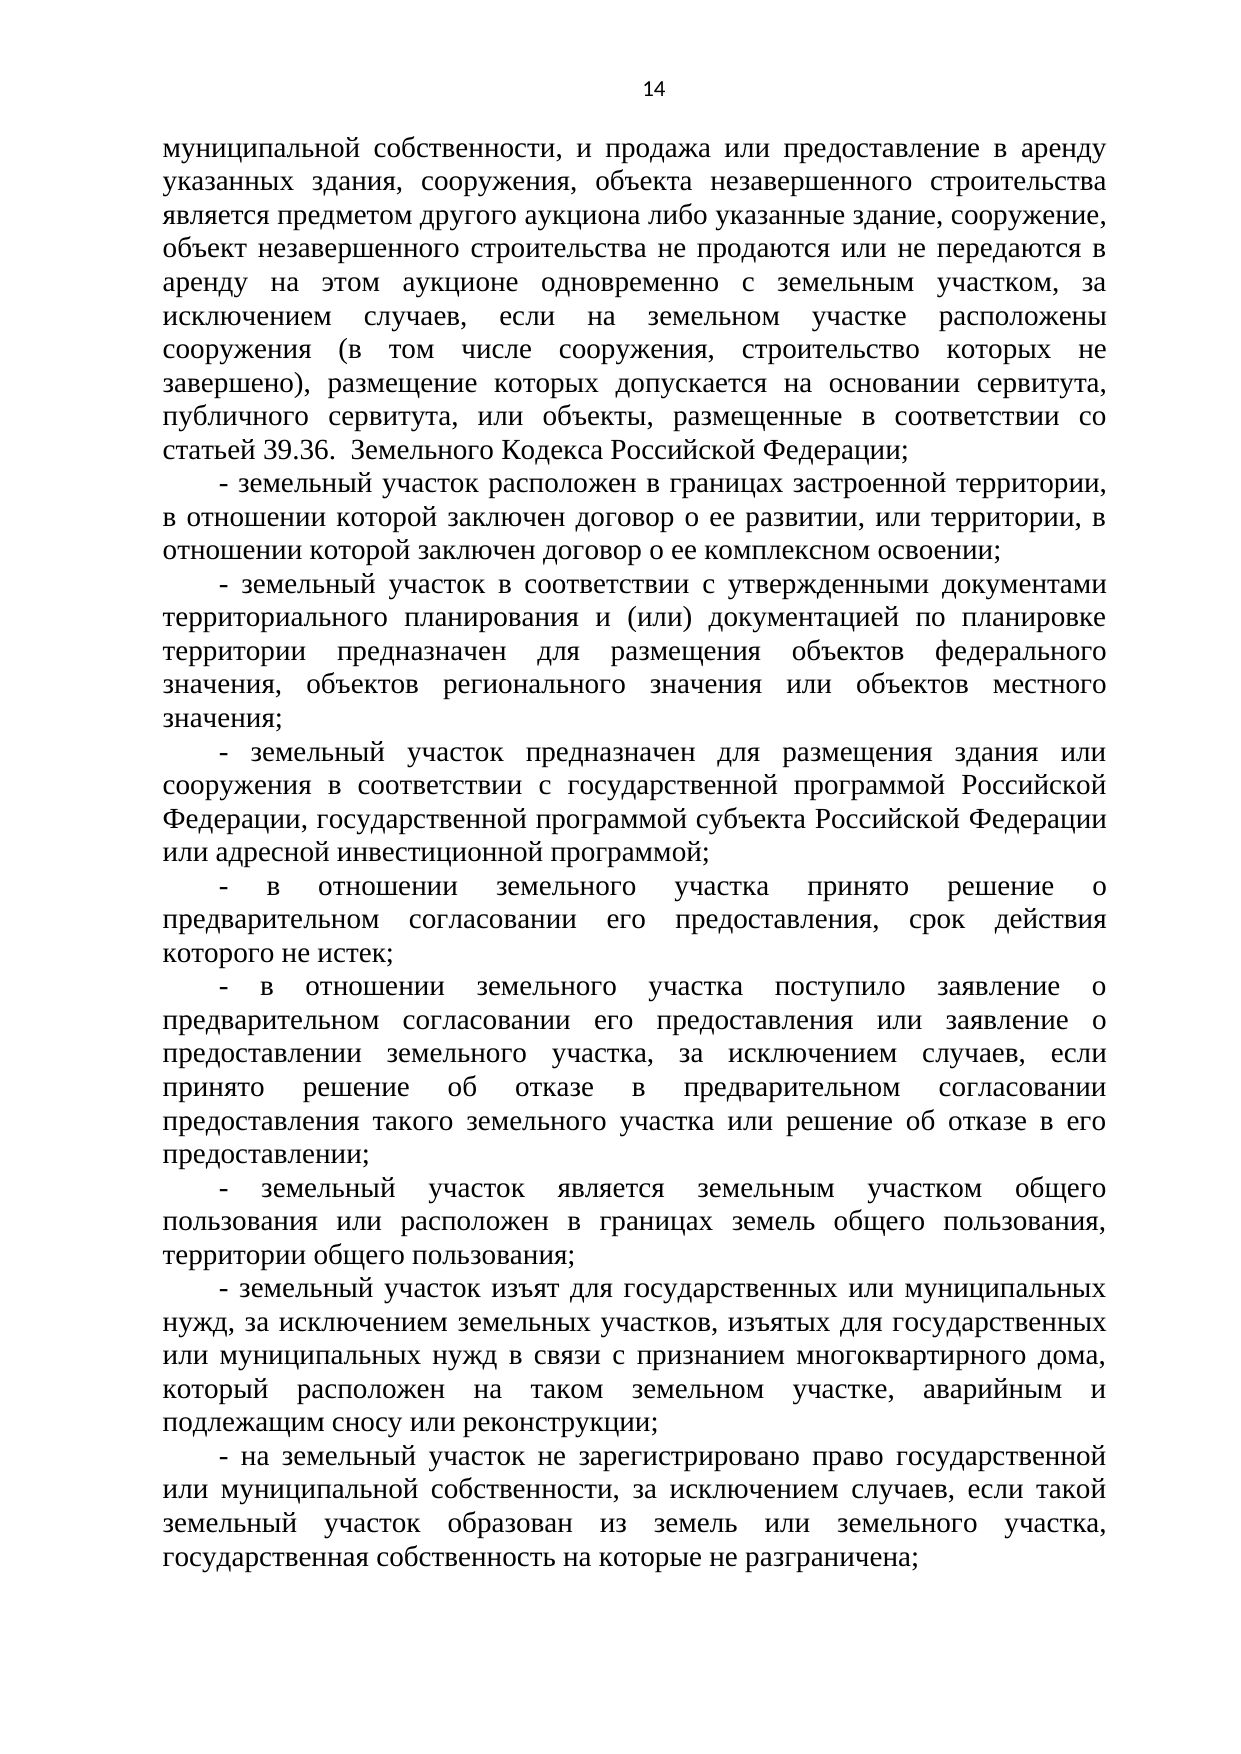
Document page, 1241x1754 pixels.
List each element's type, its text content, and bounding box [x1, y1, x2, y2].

text - в отношении земельного участка принято решение о предварительном согласовании его предоставления, срок действия которого не истек; [162, 868, 1107, 968]
text - земельный участок расположен в границах застроенной территории, в отношении которой заключен договор о ее развитии, или территории, в отношении которой заключен договор о ее комплексном освоении; [162, 465, 1107, 566]
text - земельный участок в соответствии с утвержденными документами территориального планирования и (или) документацией по планировке территории предназначен для размещения объектов федерального значения, объектов регионального значения или объектов местного значения; [162, 566, 1107, 734]
text - земельный участок предназначен для размещения здания или сооружения в соответствии с государственной программой Российской Федерации, государственной программой субъекта Российской Федерации или адресной инвестиционной программой; [162, 734, 1107, 868]
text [162, 130, 1107, 465]
text - в отношении земельного участка поступило заявление о предварительном согласовании его предоставления или заявление о предоставлении земельного участка, за исключением случаев, если принято решение об отказе в предварительном согласовании предоставления такого земельного участка или решение об отказе в его предоставлении; [162, 968, 1107, 1170]
text - на земельный участок не зарегистрировано право государственной или муниципальной собственности, за исключением случаев, если такой земельный участок образован из земель или земельного участка, государственная собственность на которые не разграничена; [162, 1438, 1107, 1572]
text - земельный участок является земельным участком общего пользования или расположен в границах земель общего пользования, территории общего пользования; [162, 1170, 1107, 1270]
text - земельный участок изъят для государственных или муниципальных нужд, за исключением земельных участков, изъятых для государственных или муниципальных нужд в связи с признанием многоквартирного дома, который расположен на таком земельном участке, аварийным и подлежащим сносу или реконструкции; [162, 1270, 1107, 1438]
